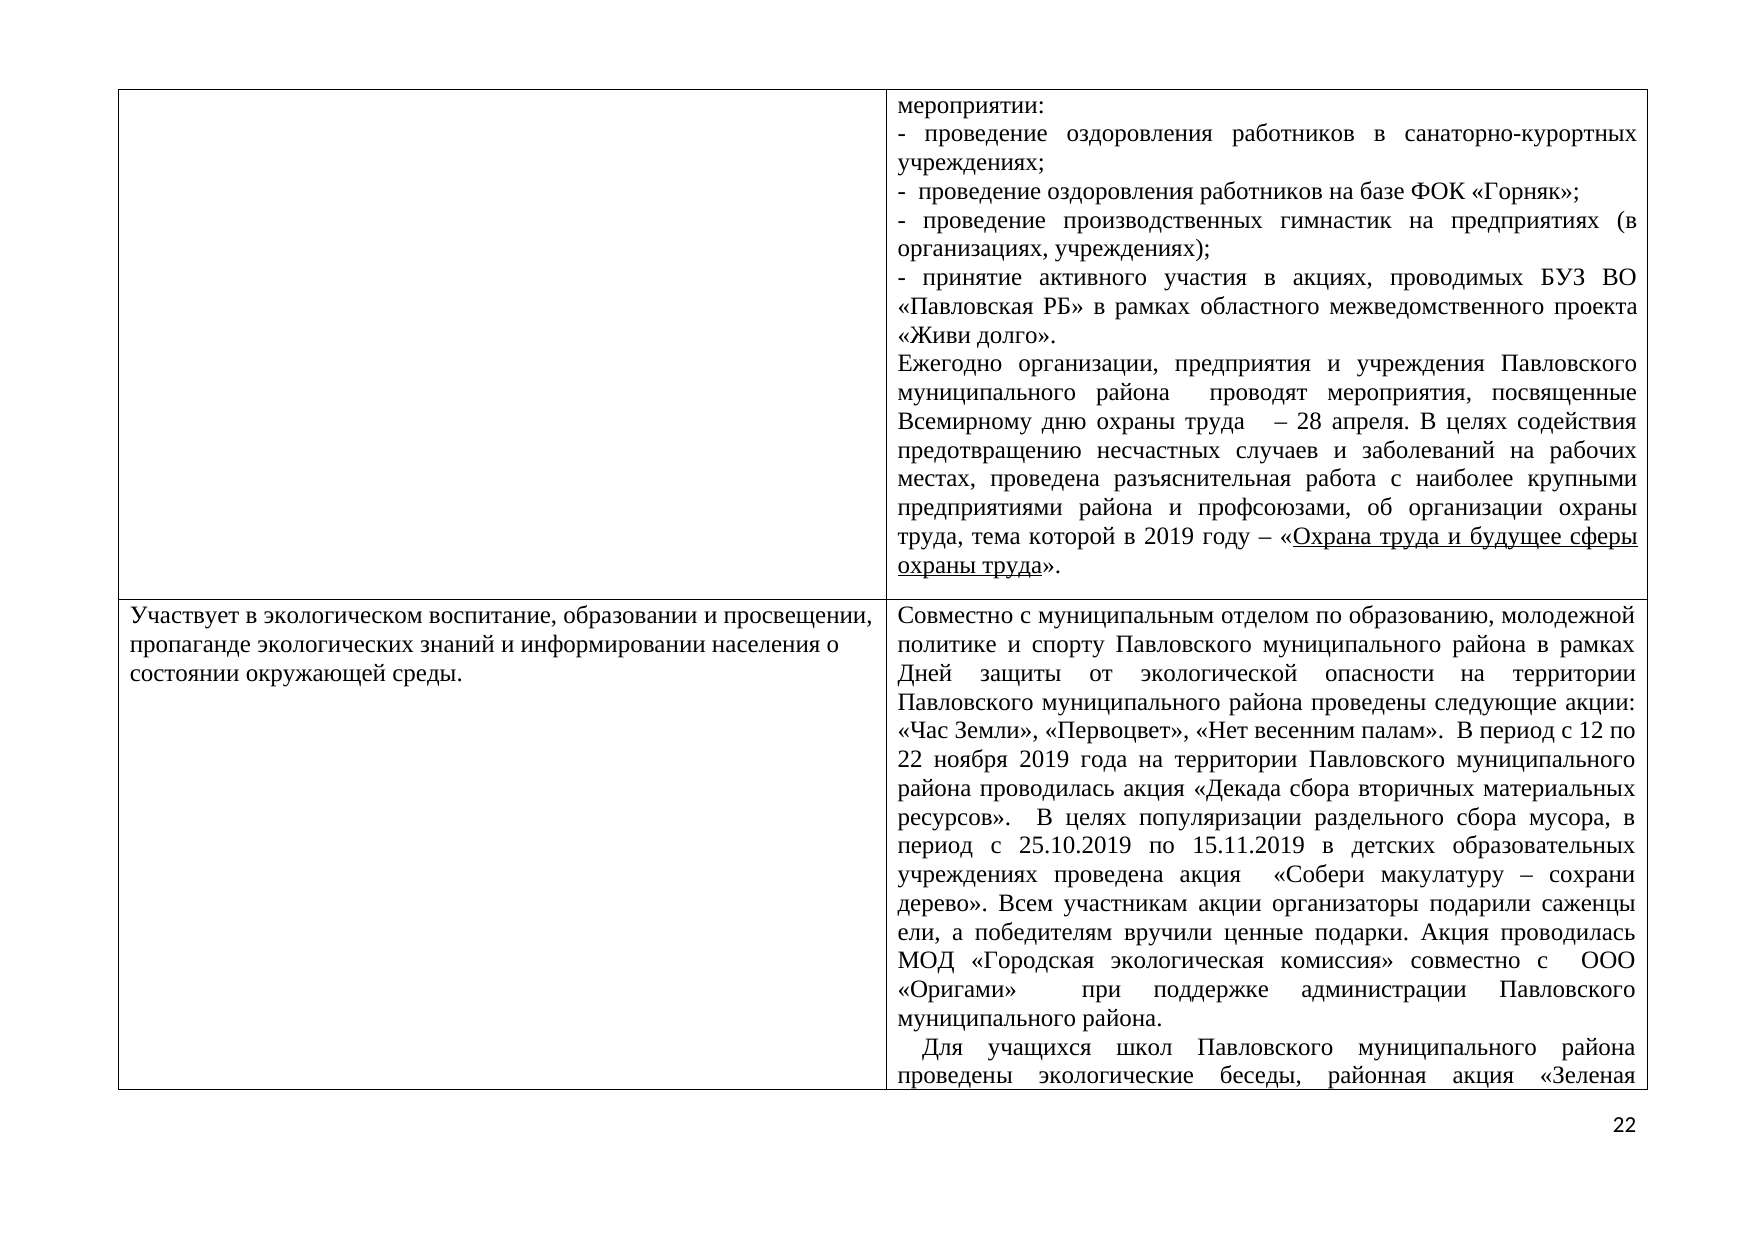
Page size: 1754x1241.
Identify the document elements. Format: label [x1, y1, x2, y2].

table_cell [119, 600, 886, 1089]
table_cell [887, 90, 1647, 599]
table_cell [119, 90, 886, 599]
table_cell [887, 600, 1647, 1089]
